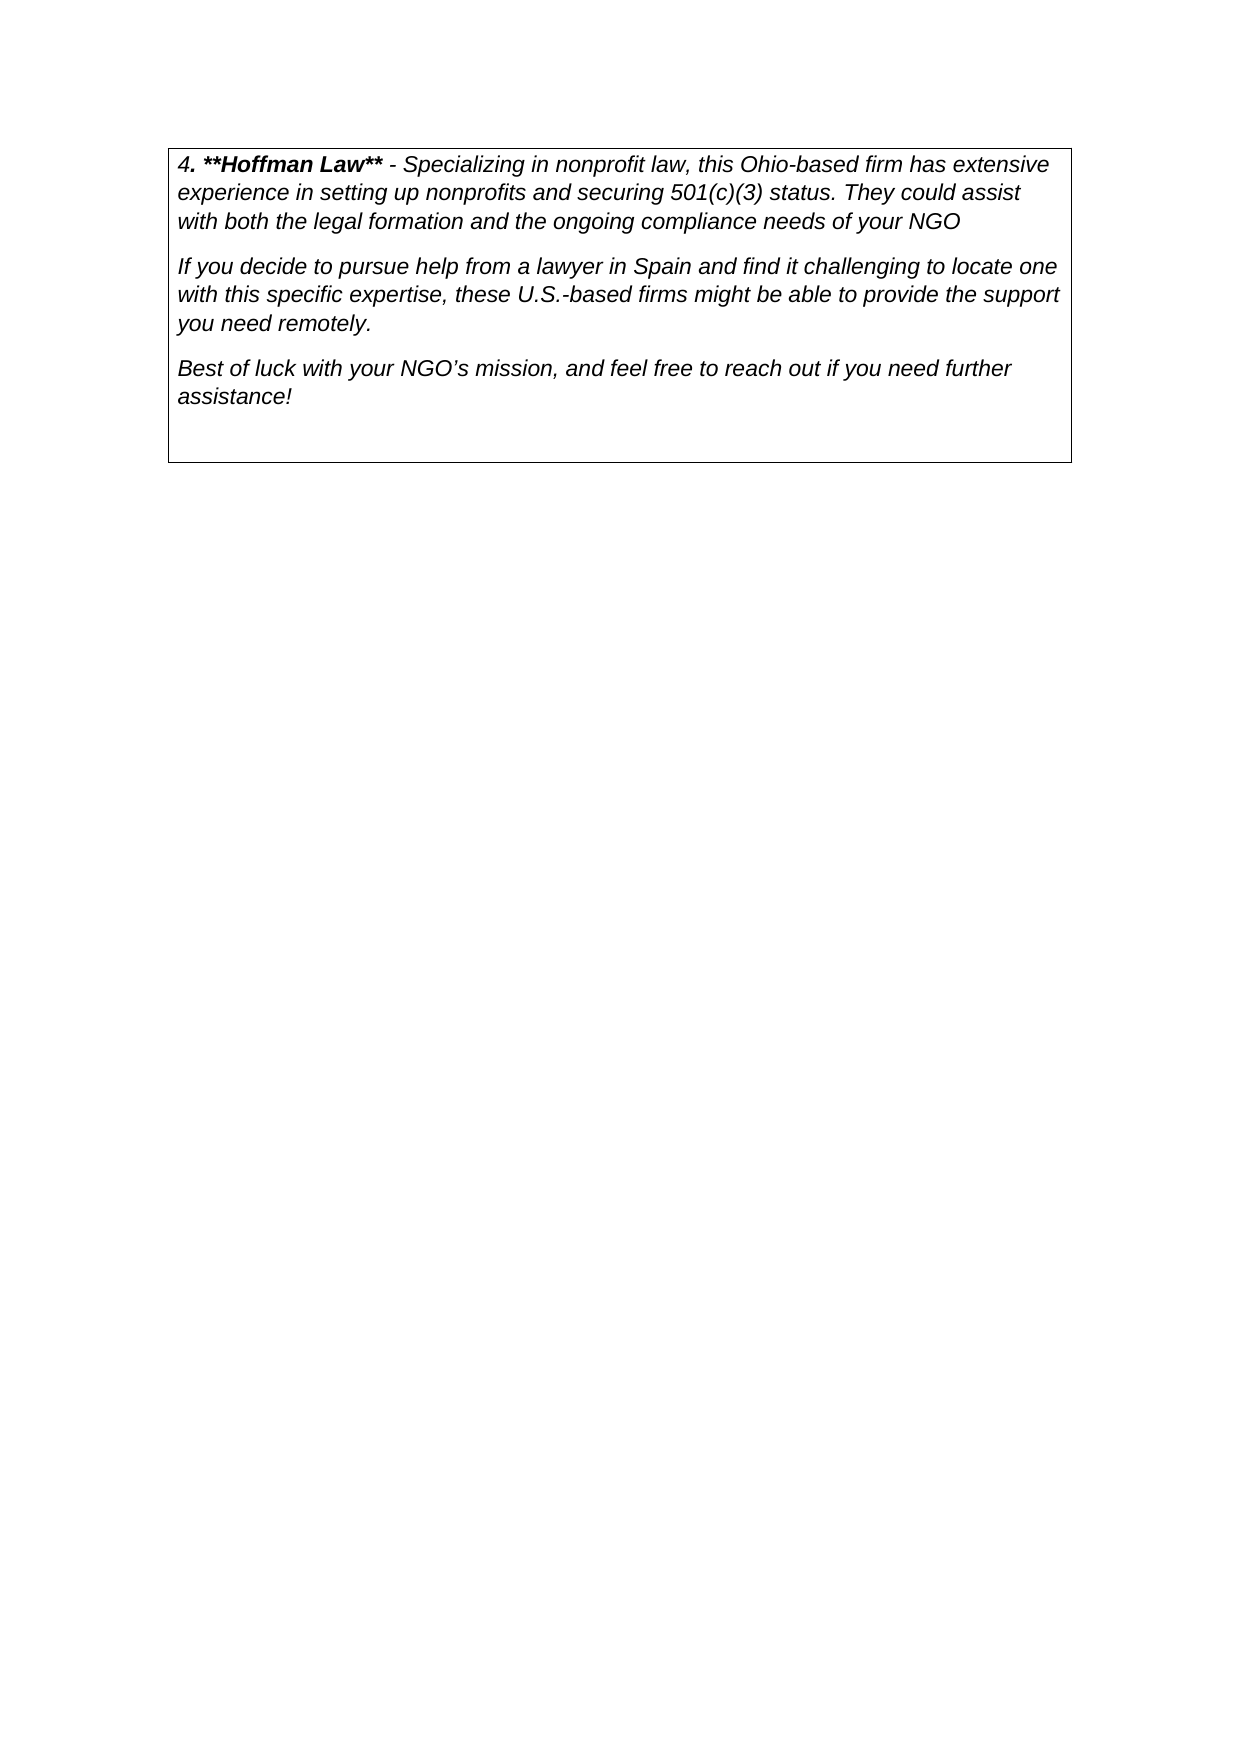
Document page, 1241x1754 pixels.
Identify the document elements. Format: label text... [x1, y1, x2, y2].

text If you decide to pursue help from a lawyer in Spain and find it challenging to locate one with this specific expertise, these U.S.-based firms might be able to provide the support you need remotely. [169, 249, 1071, 336]
text 4. **Hoffman Law** - Specializing in nonprofit law, this Ohio-based firm has extensive experience in setting up nonprofits and securing 501(c)(3) status. They could assist with both the legal formation and the ongoing compliance needs of your NGO [169, 149, 1071, 234]
text Best of luck with your NGO’s mission, and feel free to reach out if you need further assistance! [169, 352, 1071, 409]
